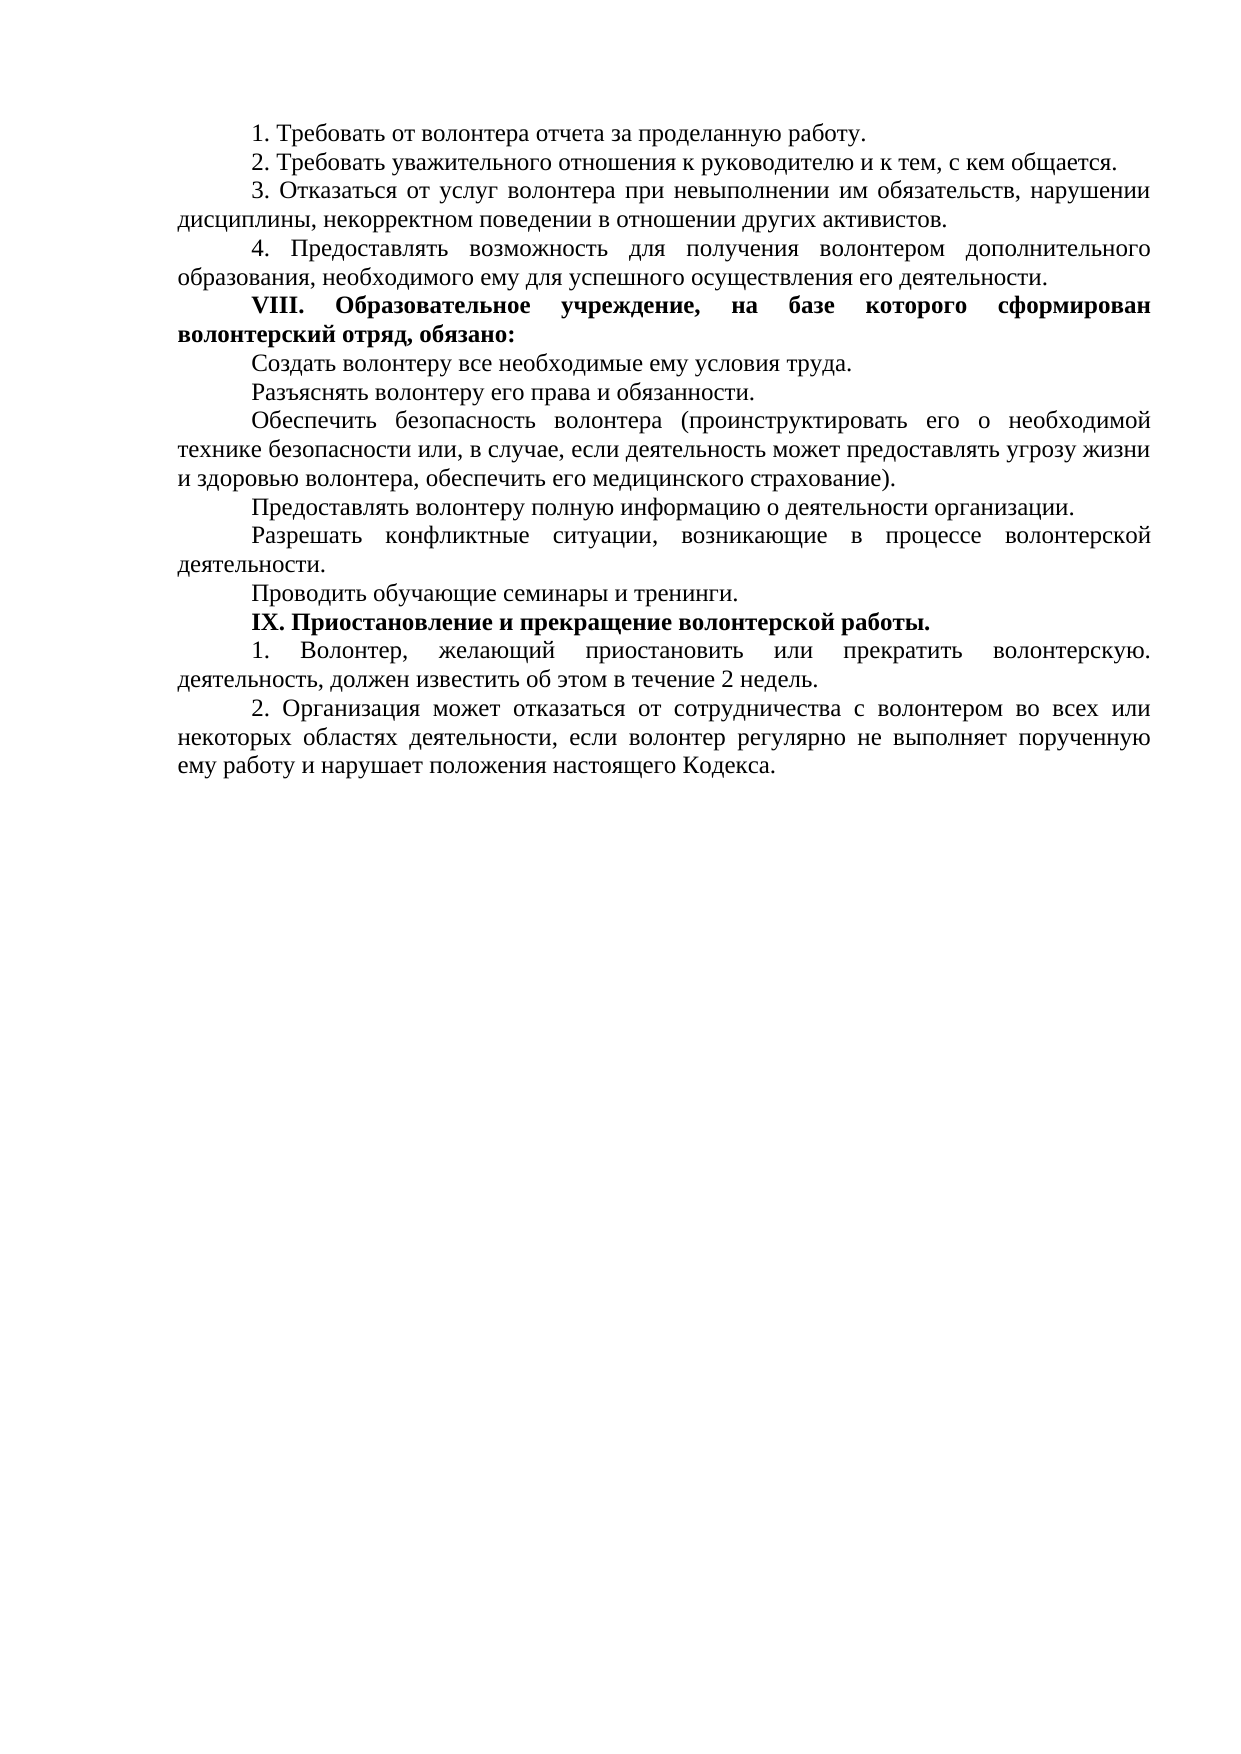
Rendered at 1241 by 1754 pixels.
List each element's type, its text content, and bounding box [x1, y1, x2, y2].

text 2. Организация может отказаться от сотрудничества с волонтером во всех или некоторых областях деятельности, если волонтер регулярно не выполняет порученную ему работу и нарушает положения настоящего Кодекса. [177, 693, 1152, 779]
text Разъяснять волонтеру его права и обязанности. [177, 377, 1152, 406]
text Создать волонтеру все необходимые ему условия труда. [177, 348, 1152, 377]
text 1. Волонтер, желающий приостановить или прекратить волонтерскую. деятельность, должен известить об этом в течение 2 недель. [177, 636, 1152, 693]
text Обеспечить безопасность волонтера (проинструктировать его о необходимой технике безопасности или, в случае, если деятельность может предоставлять угрозу жизни и здоровью волонтера, обеспечить его медицинского страхование). [177, 406, 1152, 492]
text 3. Отказаться от услуг волонтера при невыполнении им обязательств, нарушении дисциплины, некорректном поведении в отношении других активистов. [177, 176, 1152, 233]
text 4. Предоставлять возможность для получения волонтером дополнительного образования, необходимого ему для успешного осуществления его деятельности. [177, 233, 1152, 291]
text IX. Приостановление и прекращение волонтерской работы. [177, 607, 1152, 636]
text Разрешать конфликтные ситуации, возникающие в процессе волонтерской деятельности. [177, 521, 1152, 578]
text Проводить обучающие семинары и тренинги. [177, 578, 1152, 607]
text Предоставлять волонтеру полную информацию о деятельности организации. [177, 492, 1152, 521]
text 2. Требовать уважительного отношения к руководителю и к тем, с кем общается. [177, 147, 1152, 176]
text 1. Требовать от волонтера отчета за проделанную работу. [177, 118, 1152, 147]
text VIII. Образовательное учреждение, на базе которого сформирован волонтерский отряд, обязано: [177, 291, 1152, 348]
